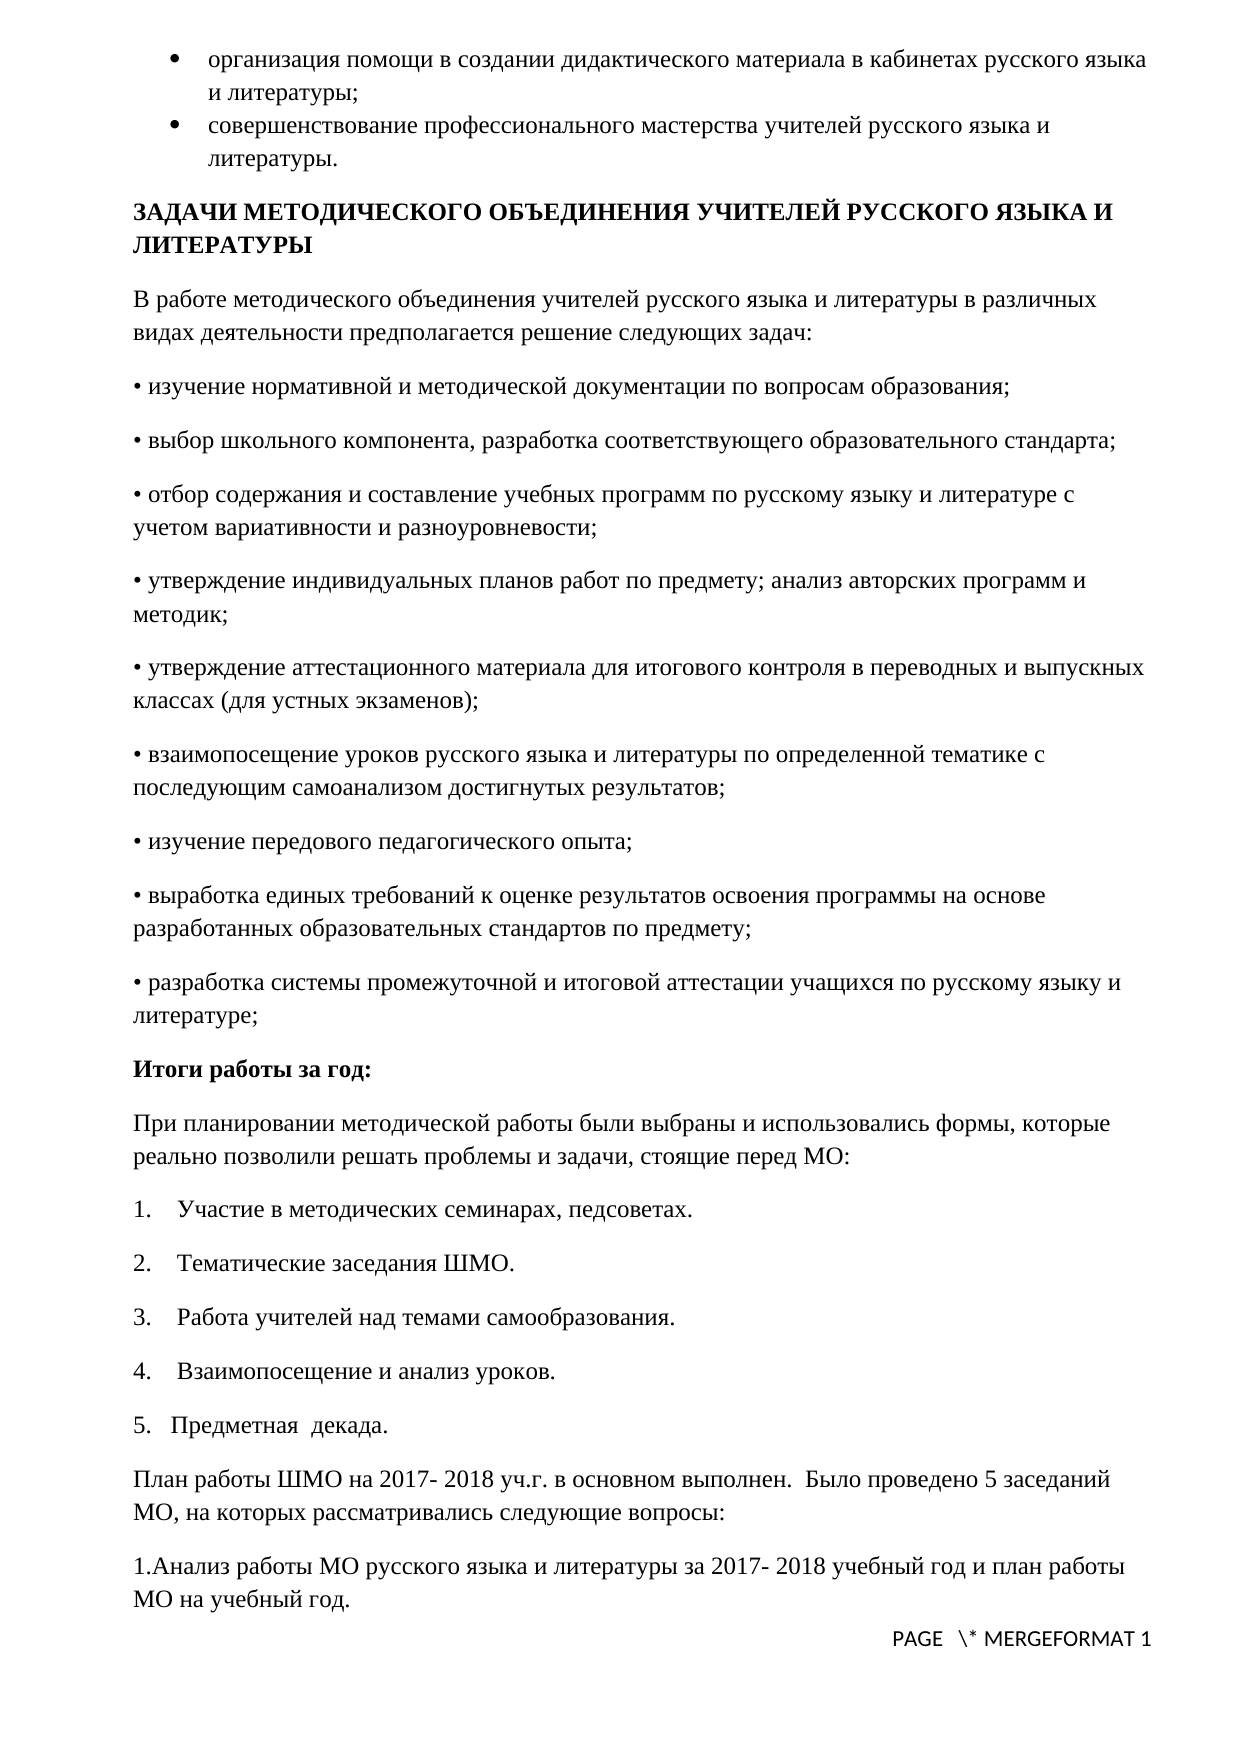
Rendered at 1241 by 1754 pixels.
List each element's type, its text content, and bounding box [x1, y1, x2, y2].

text 3. Работа учителей над темами самообразования. [133, 1302, 1152, 1331]
text При планировании методической работы были выбраны и использовались формы, которые реально позволили решать проблемы и задачи, стоящие перед МО: [133, 1108, 1152, 1169]
text • выбор школьного компонента, разработка соответствующего образовательного стандарта; [133, 425, 1152, 454]
text • изучение передового педагогического опыта; [133, 826, 1152, 855]
text ЗАДАЧИ МЕТОДИЧЕСКОГО ОБЪЕДИНЕНИЯ УЧИТЕЛЕЙ РУССКОГО ЯЗЫКА И ЛИТЕРАТУРЫ [133, 197, 1152, 259]
text План работы ШМО на 2017- 2018 уч.г. в основном выполнен. Было проведено 5 заседаний МО, на которых рассматривались следующие вопросы: [133, 1464, 1152, 1526]
text • утверждение аттестационного материала для итогового контроля в переводных и выпускных классах (для устных экзаменов); [133, 652, 1152, 714]
text • утверждение индивидуальных планов работ по предмету; анализ авторских программ и методик; [133, 566, 1152, 627]
text 2. Тематические заседания ШМО. [133, 1248, 1152, 1277]
text В работе методического объединения учителей русского языка и литературы в различных видах деятельности предполагается решение следующих задач: [133, 284, 1152, 346]
text 1.Анализ работы МО русского языка и литературы за 2017- 2018 учебный год и план работы МО на учебный год. [133, 1551, 1152, 1612]
text Итоги работы за год: [133, 1054, 1152, 1083]
text • разработка системы промежуточной и итоговой аттестации учащихся по русскому языку и литературе; [133, 967, 1152, 1029]
text 5. Предметная декада. [133, 1410, 1152, 1439]
text • изучение нормативной и методической документации по вопросам образования; [133, 371, 1152, 400]
list совершенствование профессионального мастерства учителей русского языка и литературы. [170, 110, 1152, 172]
text • отбор содержания и составление учебных программ по русскому языку и литературе с учетом вариативности и разноуровневости; [133, 479, 1152, 541]
text • взаимопосещение уроков русского языка и литературы по определенной тематике с последующим самоанализом достигнутых результатов; [133, 739, 1152, 801]
text 4. Взаимопосещение и анализ уроков. [133, 1356, 1152, 1385]
list организация помощи в создании дидактического материала в кабинетах русского языка и литературы; [170, 44, 1152, 106]
text 1. Участие в методических семинарах, педсоветах. [133, 1194, 1152, 1223]
text • выработка единых требований к оценке результатов освоения программы на основе разработанных образовательных стандартов по предмету; [133, 880, 1152, 942]
